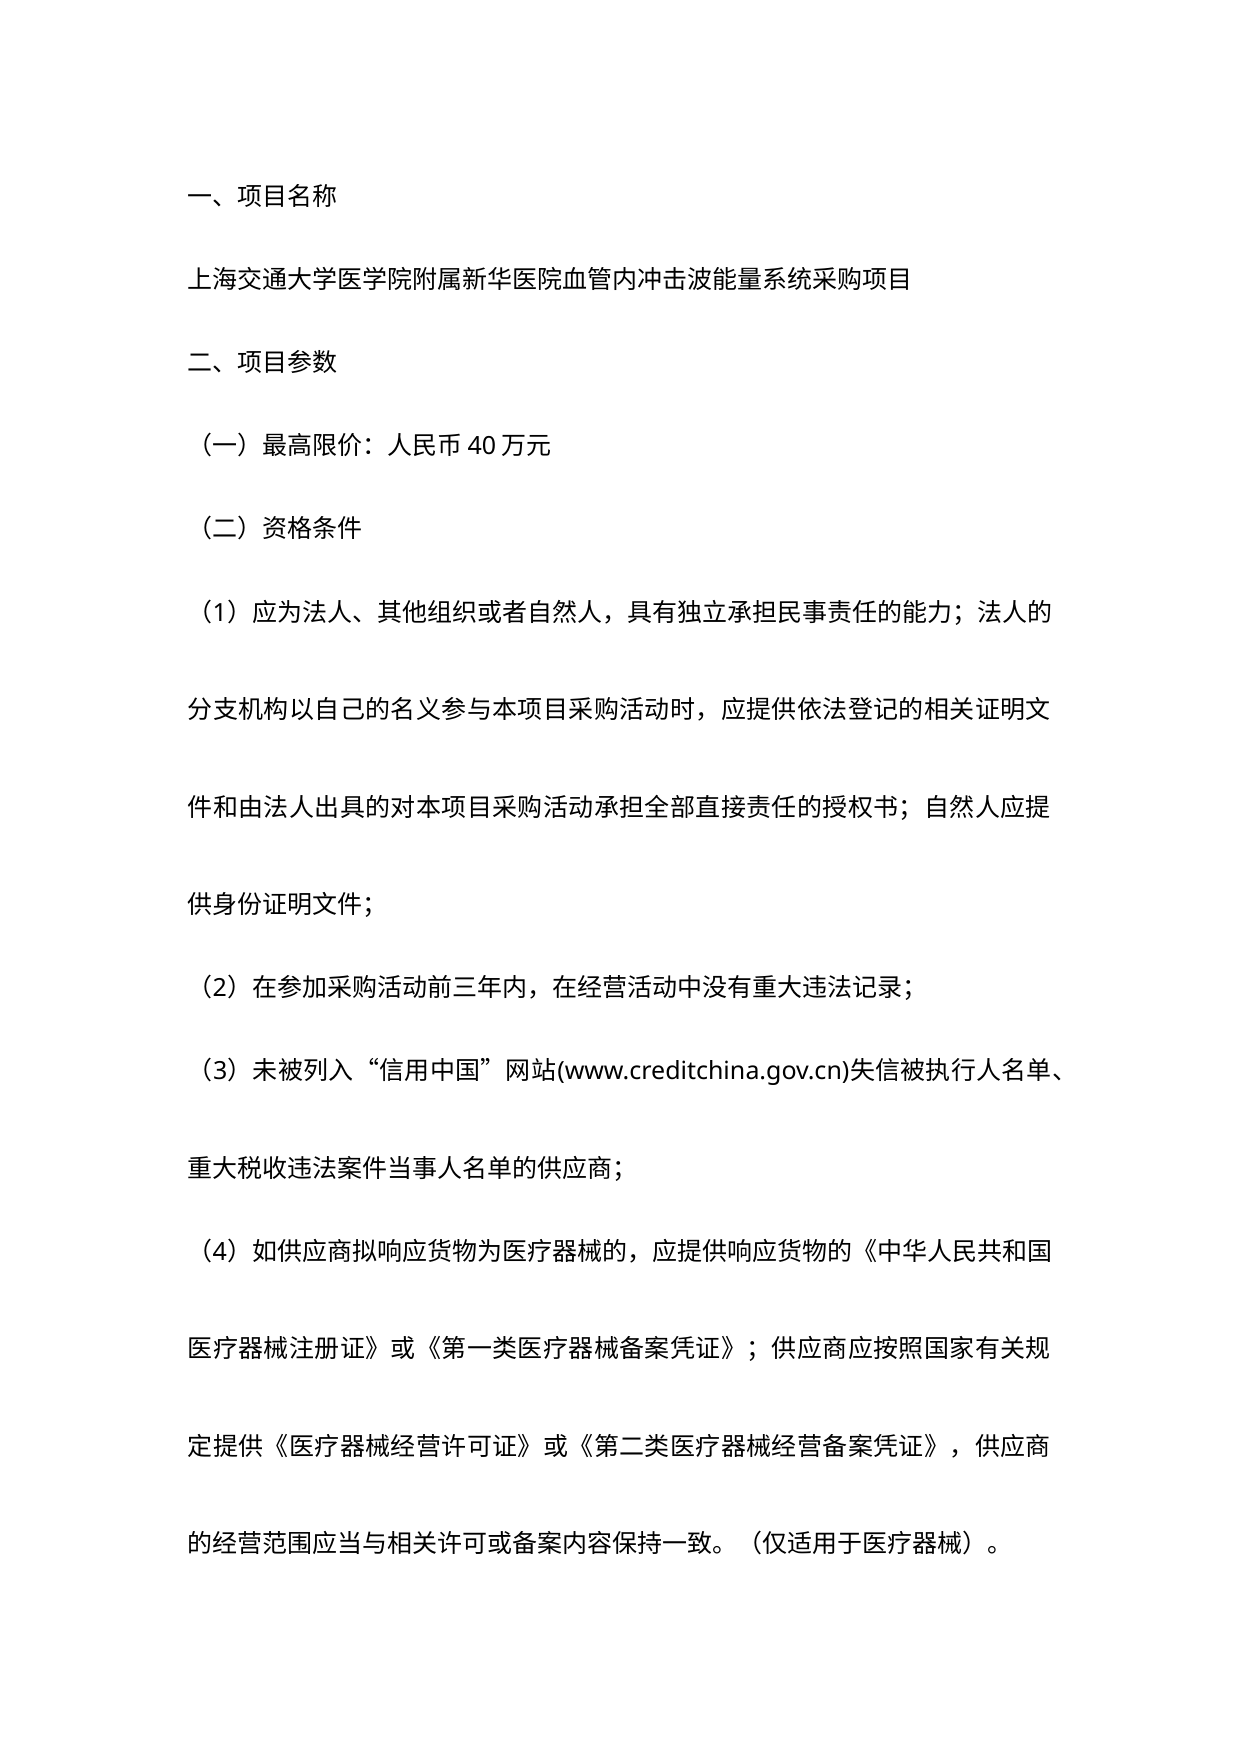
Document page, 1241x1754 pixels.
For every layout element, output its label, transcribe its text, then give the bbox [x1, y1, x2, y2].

text （2）在参加采购活动前三年内，在经营活动中没有重大违法记录； [187, 953, 1053, 1018]
text 二、项目参数 [187, 328, 1053, 393]
text 上海交通大学医学院附属新华医院血管内冲击波能量系统采购项目 [187, 245, 1053, 310]
text （4）如供应商拟响应货物为医疗器械的，应提供响应货物的《中华人民共和国医疗器械注册证》或《第一类医疗器械备案凭证》；供应商应按照国家有关规定提供《医疗器械经营许可证》或《第二类医疗器械经营备案凭证》，供应商的经营范围应当与相关许可或备案内容保持一致。（仅适用于医疗器械）。 [187, 1217, 1053, 1574]
text （1）应为法人、其他组织或者自然人，具有独立承担民事责任的能力；法人的分支机构以自己的名义参与本项目采购活动时，应提供依法登记的相关证明文件和由法人出具的对本项目采购活动承担全部直接责任的授权书；自然人应提供身份证明文件； [187, 578, 1053, 935]
text （二）资格条件 [187, 494, 1053, 559]
text （一）最高限价：人民币40万元 [187, 411, 1053, 476]
text （3）未被列入“信用中国”网站(www.creditchina.gov.cn)失信被执行人名单、重大税收违法案件当事人名单的供应商； [187, 1036, 1053, 1199]
text 一、项目名称 [187, 162, 1053, 227]
